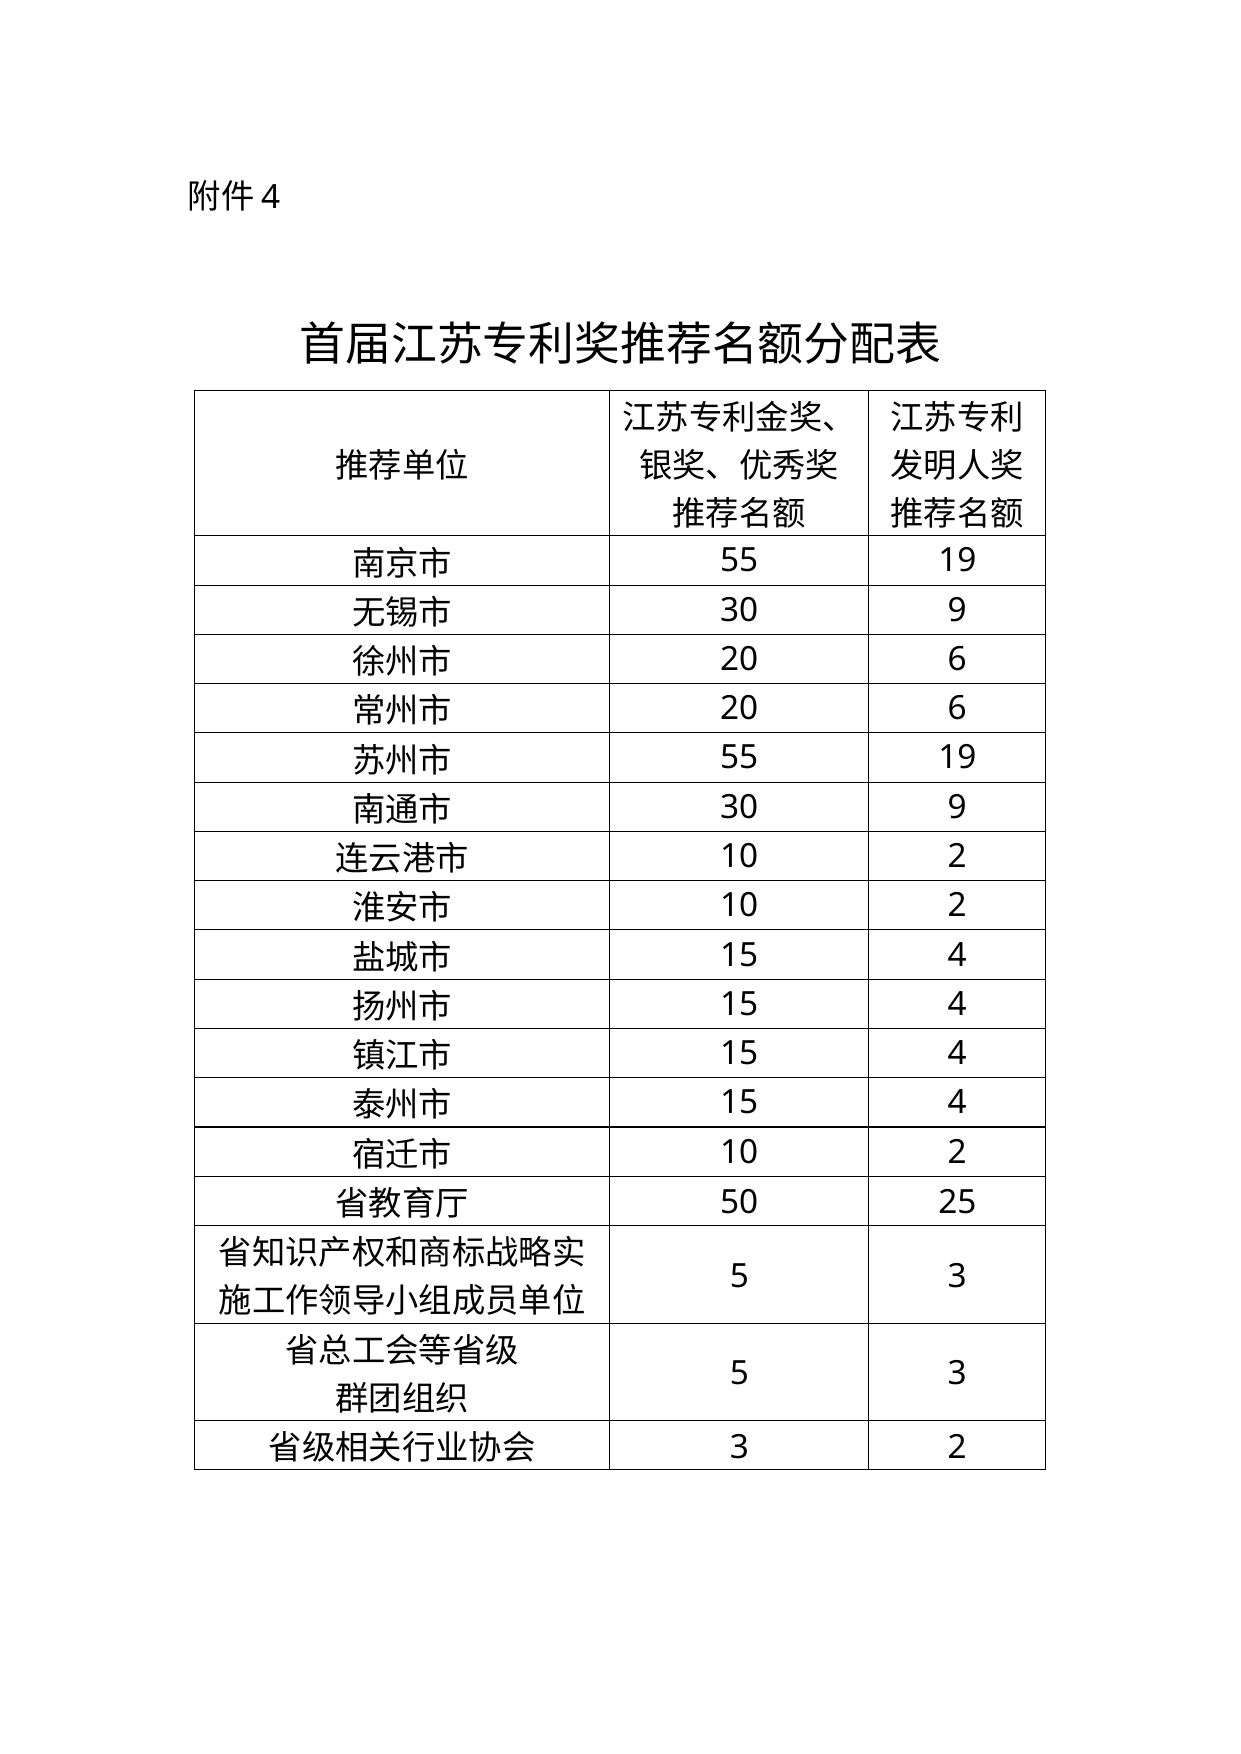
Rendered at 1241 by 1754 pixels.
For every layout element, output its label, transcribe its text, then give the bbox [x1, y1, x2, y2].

table_cell 15 [610, 1029, 868, 1077]
table_cell 4 [869, 980, 1045, 1028]
table_cell 10 [610, 832, 868, 880]
table_cell 25 [869, 1177, 1045, 1225]
table_cell 30 [610, 586, 868, 634]
table_cell 省总工会等省级 群团组织 [195, 1324, 609, 1420]
table_cell 15 [610, 930, 868, 979]
table_cell 2 [869, 1128, 1045, 1176]
table_cell 6 [869, 684, 1045, 732]
table_cell 5 [610, 1324, 868, 1420]
table_cell 55 [610, 733, 868, 782]
table_cell 淮安市 [195, 881, 609, 929]
table_cell 4 [869, 930, 1045, 979]
table_cell 4 [869, 1078, 1045, 1126]
table_cell 省教育厅 [195, 1177, 609, 1225]
table_cell 15 [610, 980, 868, 1028]
table_cell 15 [610, 1078, 868, 1126]
table_cell 30 [610, 783, 868, 831]
table_cell 20 [610, 684, 868, 732]
table_cell 2 [869, 832, 1045, 880]
table_cell 6 [869, 635, 1045, 683]
table_cell 南通市 [195, 783, 609, 831]
table_cell 9 [869, 586, 1045, 634]
table_cell 3 [610, 1421, 868, 1469]
table_cell 苏州市 [195, 733, 609, 782]
table_cell 泰州市 [195, 1078, 609, 1126]
table_cell 3 [869, 1226, 1045, 1322]
table_cell 2 [869, 1421, 1045, 1469]
table_cell 无锡市 [195, 586, 609, 634]
table_cell 连云港市 [195, 832, 609, 880]
table_cell 镇江市 [195, 1029, 609, 1077]
table_cell 10 [610, 881, 868, 929]
table_cell 19 [869, 536, 1045, 584]
table_cell 20 [610, 635, 868, 683]
table_cell 3 [869, 1324, 1045, 1420]
table_cell 2 [869, 881, 1045, 929]
table_cell 省级相关行业协会 [195, 1421, 609, 1469]
table_cell 19 [869, 733, 1045, 782]
table_header 江苏专利金奖、银奖、优秀奖 推荐名额 [610, 391, 868, 535]
table_cell 4 [869, 1029, 1045, 1077]
table_cell 扬州市 [195, 980, 609, 1028]
table_cell 宿迁市 [195, 1128, 609, 1176]
text 附件4 [187, 162, 1053, 227]
table_cell 省知识产权和商标战略实施工作领导小组成员单位 [195, 1226, 609, 1322]
table_cell 南京市 [195, 536, 609, 584]
table_cell 盐城市 [195, 930, 609, 979]
text 首届江苏专利奖推荐名额分配表 [187, 292, 1053, 389]
table_cell 55 [610, 536, 868, 584]
table_cell 9 [869, 783, 1045, 831]
table_cell 10 [610, 1128, 868, 1176]
table_cell 常州市 [195, 684, 609, 732]
table_cell 50 [610, 1177, 868, 1225]
table_header 推荐单位 [195, 391, 609, 535]
table_cell 5 [610, 1226, 868, 1322]
table_header 江苏专利发明人奖推荐名额 [869, 391, 1045, 535]
table_cell 徐州市 [195, 635, 609, 683]
